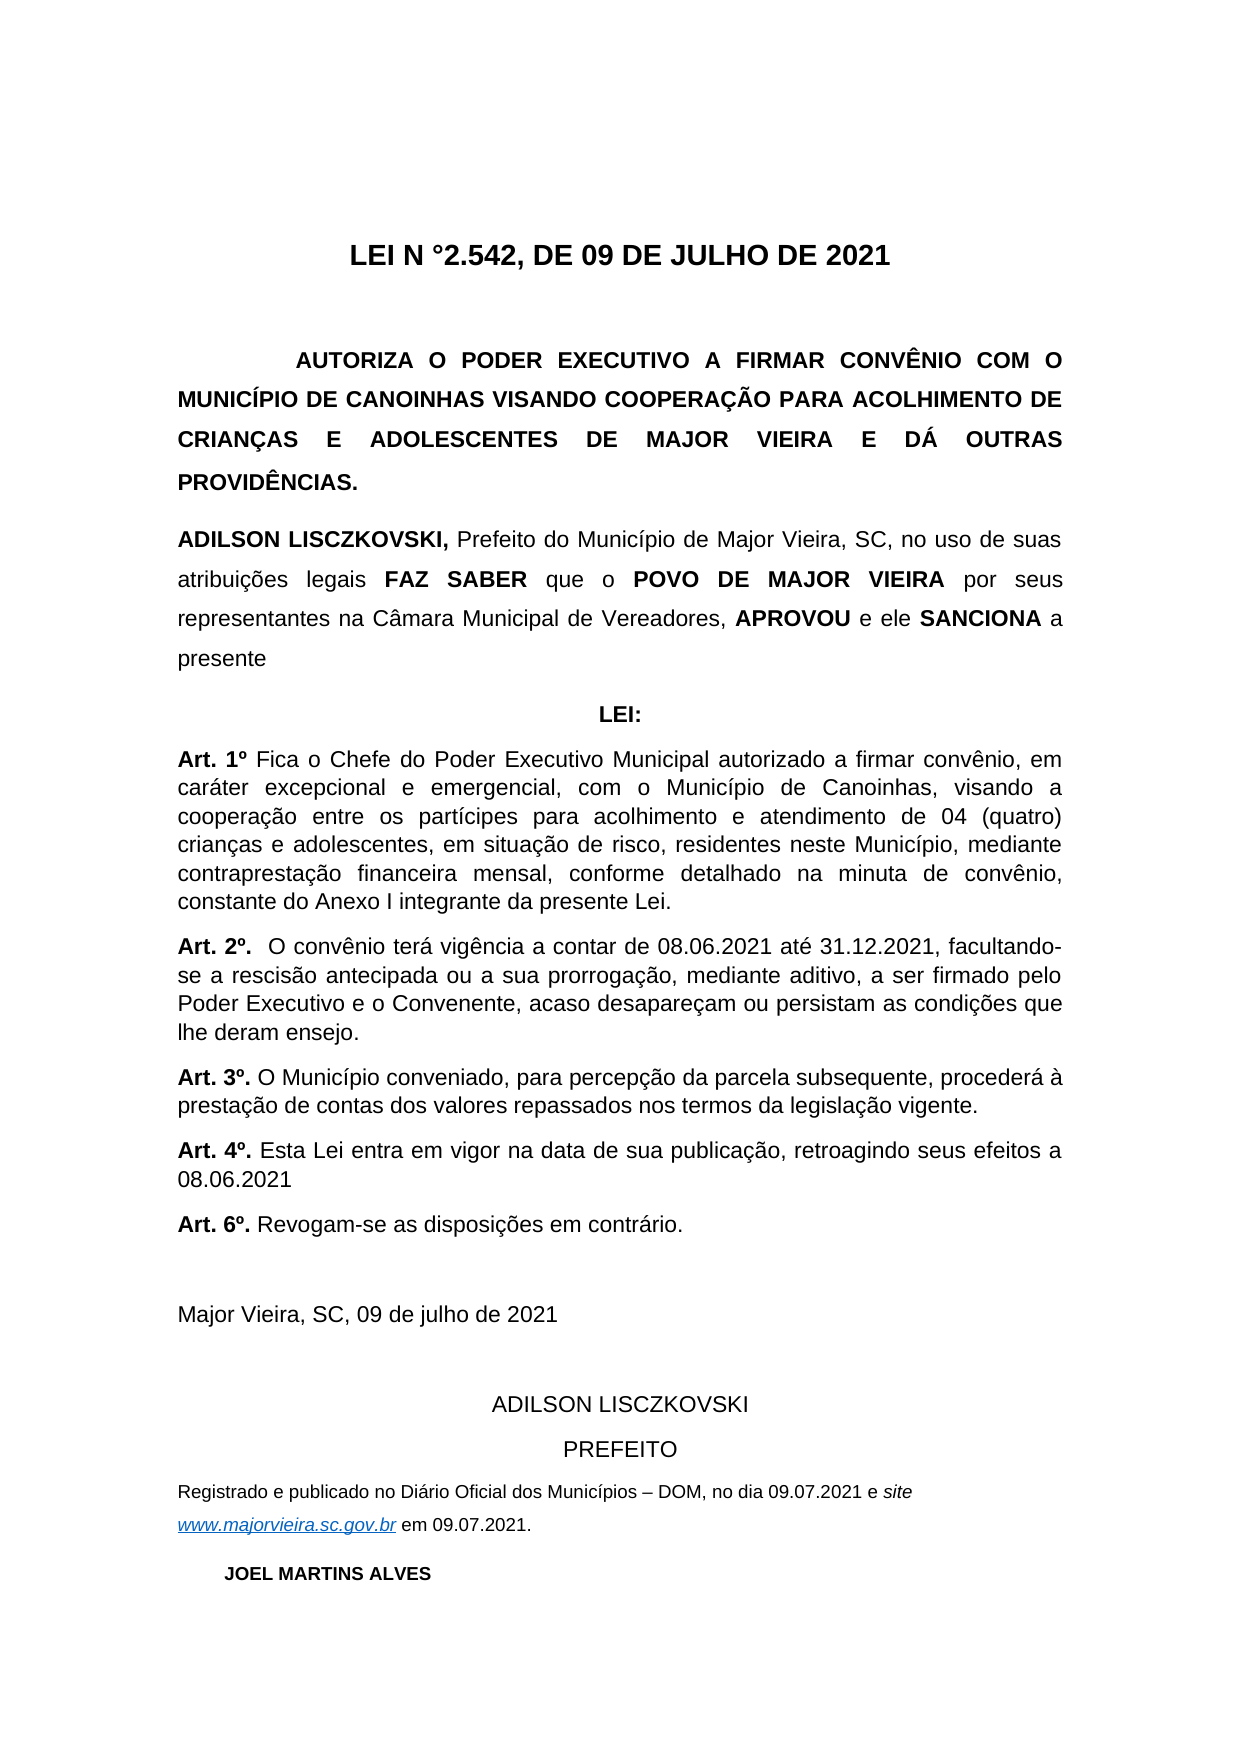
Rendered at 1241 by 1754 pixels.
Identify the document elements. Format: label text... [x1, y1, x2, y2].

text Registrado e publicado no Diário Oficial dos Municípios – DOM, no dia 09.07.2021 e site www.majorvieira.sc.gov.br em 09.07.2021. [177, 1481, 1063, 1535]
text LEI: [177, 701, 1063, 727]
text LEI N °2.542, DE 09 DE JULHO DE 2021 [177, 238, 1063, 271]
text Major Vieira, SC, 09 de julho de 2021 [177, 1301, 1063, 1327]
text AUTORIZA O PODER EXECUTIVO A FIRMAR CONVÊNIO COM O MUNICÍPIO DE CANOINHAS VISANDO COOPERAÇÃO PARA ACOLHIMENTO DE CRIANÇAS E ADOLESCENTES DE MAJOR VIEIRA E DÁ OUTRAS PROVIDÊNCIAS. [177, 347, 1063, 495]
text PREFEITO [177, 1436, 1063, 1463]
text ADILSON LISCZKOVSKI [177, 1391, 1063, 1417]
text ADILSON LISCZKOVSKI, Prefeito do Município de Major Vieira, SC, no uso de suas atribuições legais FAZ SABER que o POVO DE MAJOR VIEIRA por seus representantes na Câmara Municipal de Vereadores, APROVOU e ele SANCIONA a presente [177, 526, 1063, 671]
text JOEL MARTINS ALVES [177, 1563, 1063, 1584]
text Art. 4º. Esta Lei entra em vigor na data de sua publicação, retroagindo seus efeitos a 08.06.2021 [177, 1137, 1063, 1192]
text Art. 1º Fica o Chefe do Poder Executivo Municipal autorizado a firmar convênio, em caráter excepcional e emergencial, com o Município de Canoinhas, visando a cooperação entre os partícipes para acolhimento e atendimento de 04 (quatro) crianças e adolescentes, em situação de risco, residentes neste Município, mediante contraprestação financeira mensal, conforme detalhado na minuta de convênio, constante do Anexo I integrante da presente Lei. [177, 746, 1063, 914]
text Art. 6º. Revogam-se as disposições em contrário. [177, 1211, 1063, 1237]
text Art. 3º. O Município conveniado, para percepção da parcela subsequente, procederá à prestação de contas dos valores repassados nos termos da legislação vigente. [177, 1064, 1063, 1118]
text Art. 2º. O convênio terá vigência a contar de 08.06.2021 até 31.12.2021, facultando-se a rescisão antecipada ou a sua prorrogação, mediante aditivo, a ser firmado pelo Poder Executivo e o Convenente, acaso desapareçam ou persistam as condições que lhe deram ensejo. [177, 933, 1063, 1045]
